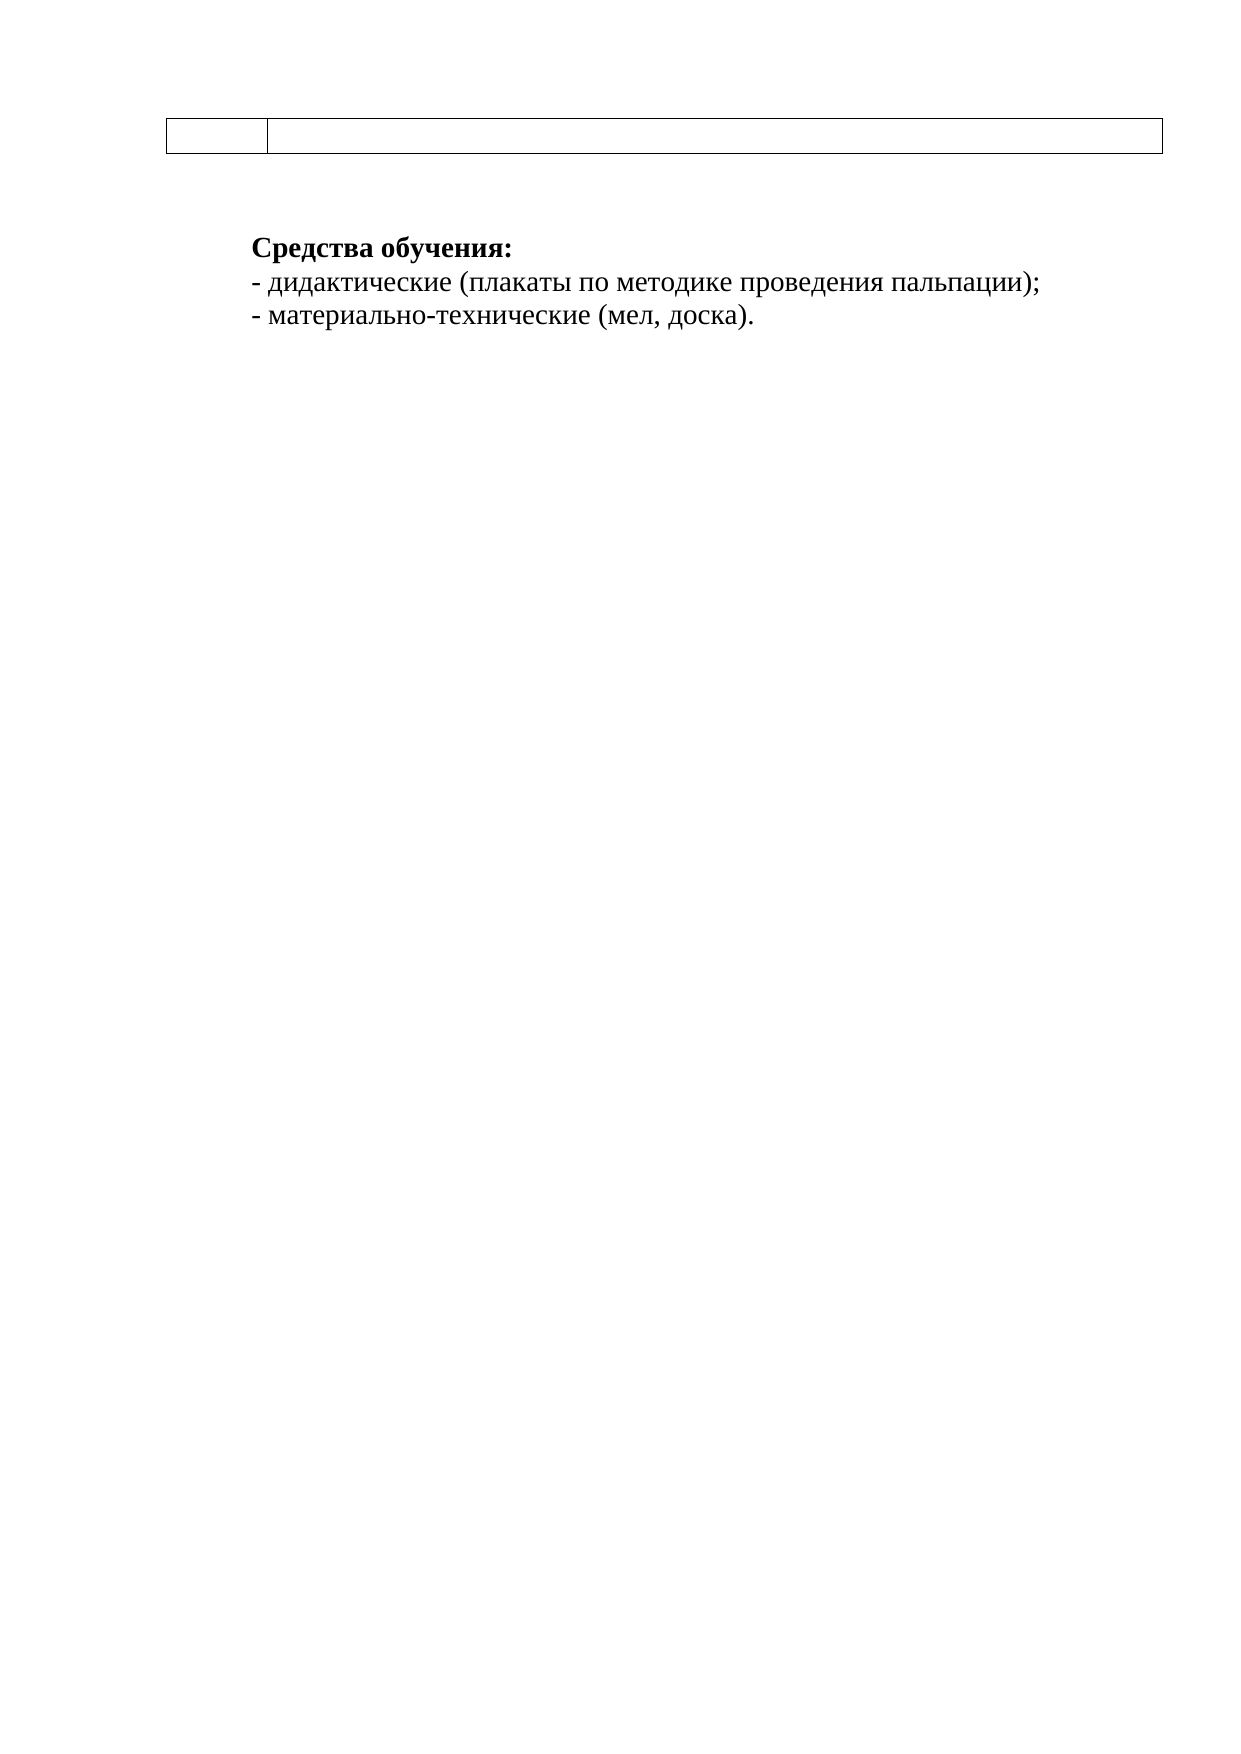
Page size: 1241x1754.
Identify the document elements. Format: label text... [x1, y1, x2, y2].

text Средства обучения: [177, 230, 1152, 264]
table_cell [268, 119, 1162, 153]
text - дидактические (плакаты по методике проведения пальпации); [177, 264, 1152, 297]
table_cell 4 [167, 119, 267, 153]
text - материально-технические (мел, доска). [177, 297, 1152, 331]
